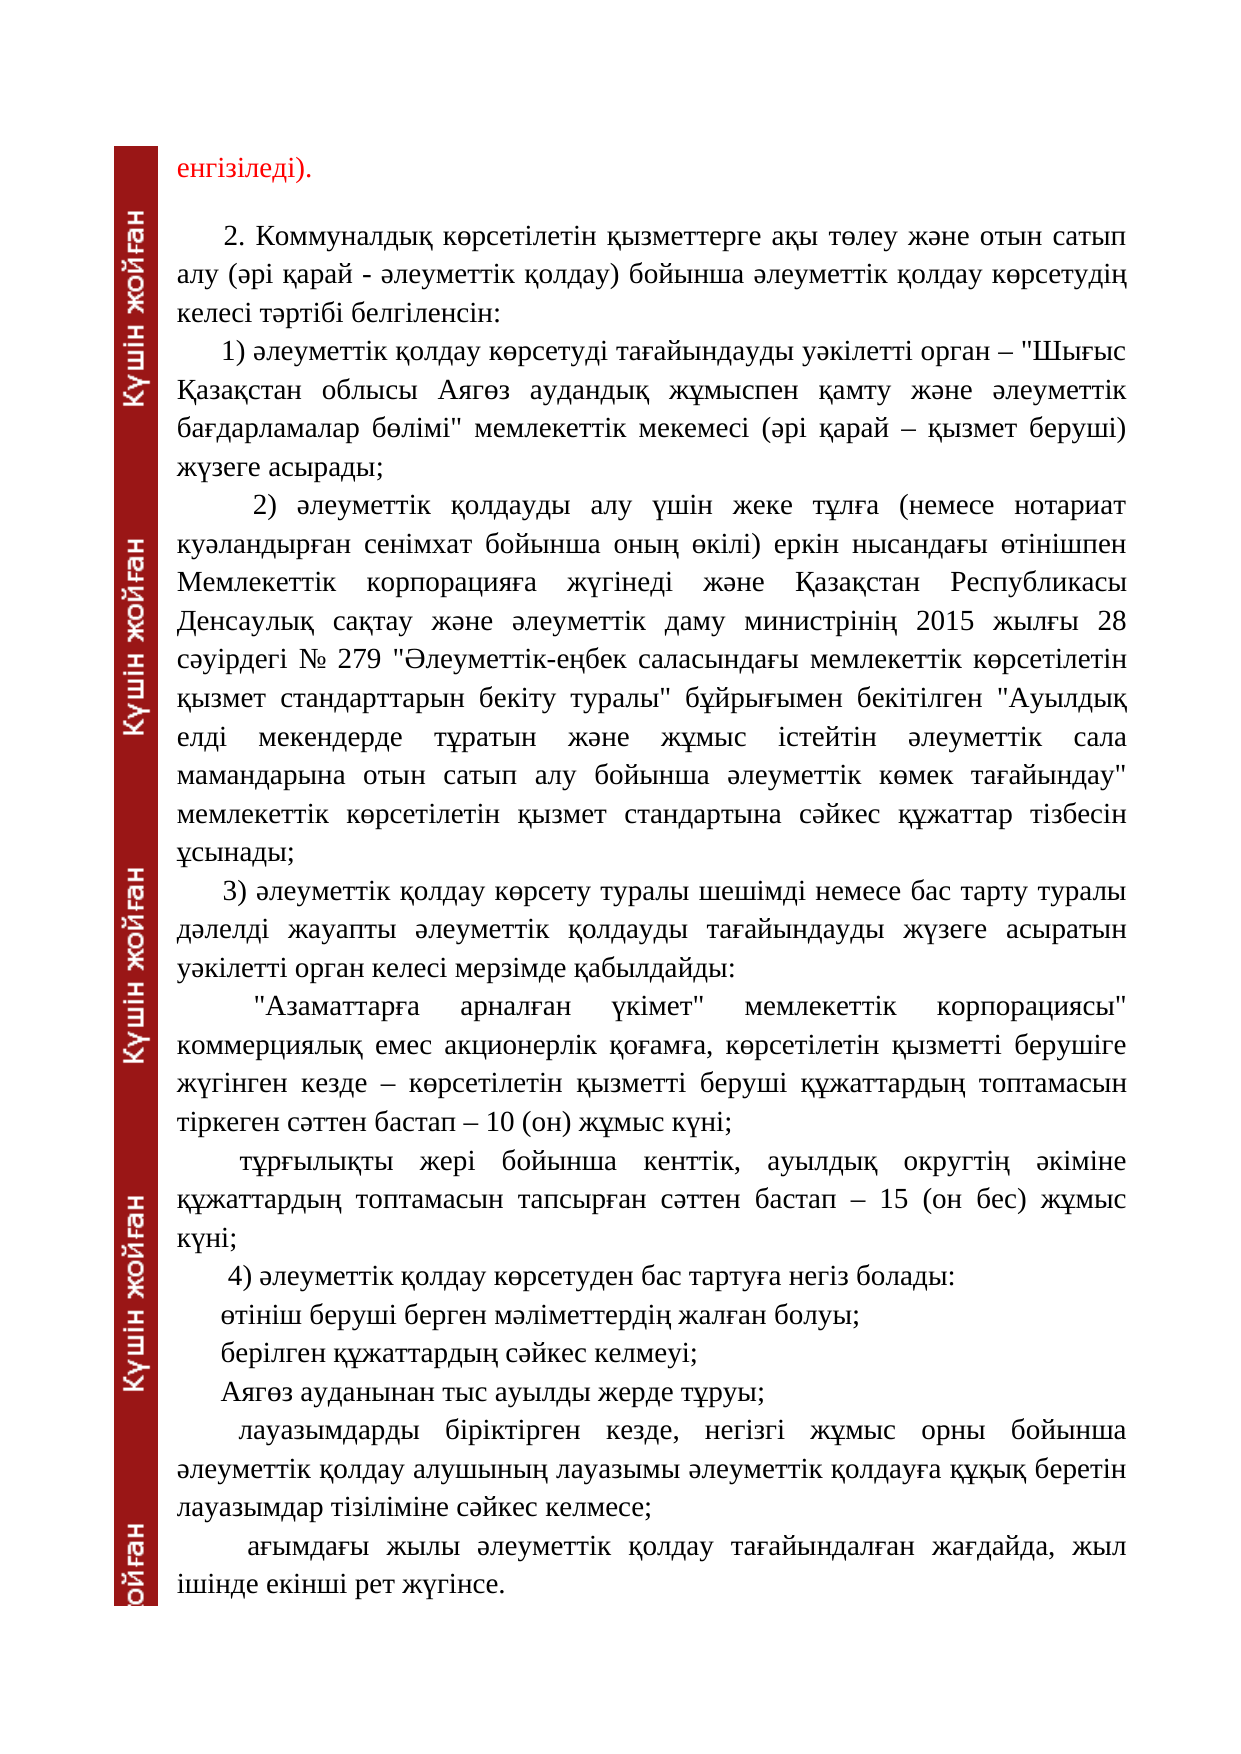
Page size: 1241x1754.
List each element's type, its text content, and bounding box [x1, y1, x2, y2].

text берілген құжаттардың сәйкес келмеуі; [112, 1335, 1128, 1369]
text 1) әлеуметтік қолдау көрсетуді тағайындауды уәкілетті орган – "Шығыс Қазақстан облысы Аягөз аудандық жұмыспен қамту және әлеуметтік бағдарламалар бөлімі" мемлекеттік мекемесі (әрі қарай – қызмет беруші) жүзеге асырады; [112, 333, 1128, 482]
text 2) әлеуметтік қолдауды алу үшін жеке тұлға (немесе нотариат куәландырған сенімхат бойынша оның өкілі) еркін нысандағы өтінішпен Мемлекеттік корпорацияға жүгінеді және Қазақстан Республикасы Денсаулық сақтау және әлеуметтік даму министрінің 2015 жылғы 28 сәуірдегі № 279 "Әлеуметтік-еңбек саласындағы мемлекеттік көрсетілетін қызмет стандарттарын бекіту туралы" бұйрығымен бекітілген "Ауылдық елді мекендерде тұратын және жұмыс істейтін әлеуметтік сала мамандарына отын сатып алу бойынша әлеуметтік көмек тағайындау" мемлекеттік көрсетілетін қызмет стандартына сәйкес құжаттар тізбесін ұсынады; [112, 487, 1128, 868]
text 2. Коммуналдық көрсетілетін қызметтерге ақы төлеу және отын сатып алу (әрі қарай - әлеуметтік қолдау) бойынша әлеуметтік қолдау көрсетудің келесі тәртібі белгіленсін: [112, 218, 1128, 328]
picture [114, 983, 158, 988]
picture [114, 1253, 158, 1258]
text 4) әлеуметтік қолдау көрсетуден бас тартуға негіз болады: [112, 1258, 1128, 1292]
text лауазымдарды біріктірген кезде, негізгі жұмыс орны бойынша әлеуметтік қолдау алушының лауазымы әлеуметтік қолдауға құқық беретін лауазымдар тізіліміне сәйкес келмесе; [112, 1412, 1128, 1523]
picture [114, 1600, 158, 1606]
text "Азаматтарға арналған үкімет" мемлекеттік корпорациясы" коммерциялық емес акционерлік қоғамға, көрсетілетін қызметті берушіге жүгінген кезде – көрсетілетін қызметті беруші құжаттардың топтамасын тіркеген сәттен бастап – 10 (он) жұмыс күні; [112, 988, 1128, 1138]
picture [114, 1138, 158, 1143]
picture [114, 1330, 158, 1335]
text өтініш беруші берген мәліметтердің жалған болуы; [112, 1297, 1128, 1330]
text ағымдағы жылы әлеуметтік қолдау тағайындалған жағдайда, жыл ішінде екінші рет жүгінсе. [112, 1528, 1128, 1600]
picture [114, 1369, 158, 1374]
picture [114, 214, 158, 218]
picture [114, 328, 158, 333]
picture [114, 482, 158, 487]
picture [114, 146, 158, 150]
text Аягөз ауданынан тыс ауылды жерде тұруы; [112, 1374, 1128, 1407]
picture [114, 1523, 158, 1528]
picture [114, 1407, 158, 1412]
text 3) әлеуметтік қолдау көрсету туралы шешімді немесе бас тарту туралы дәлелді жауапты әлеуметтік қолдауды тағайындауды жүзеге асыратын уәкілетті орган келесі мерзімде қабылдайды: [112, 873, 1128, 983]
text тұрғылықты жері бойынша кенттік, ауылдық округтің әкіміне құжаттардың топтамасын тапсырған сәттен бастап – 15 (он бес) жұмыс күні; [112, 1143, 1128, 1253]
picture [114, 1292, 158, 1297]
picture [114, 868, 158, 873]
